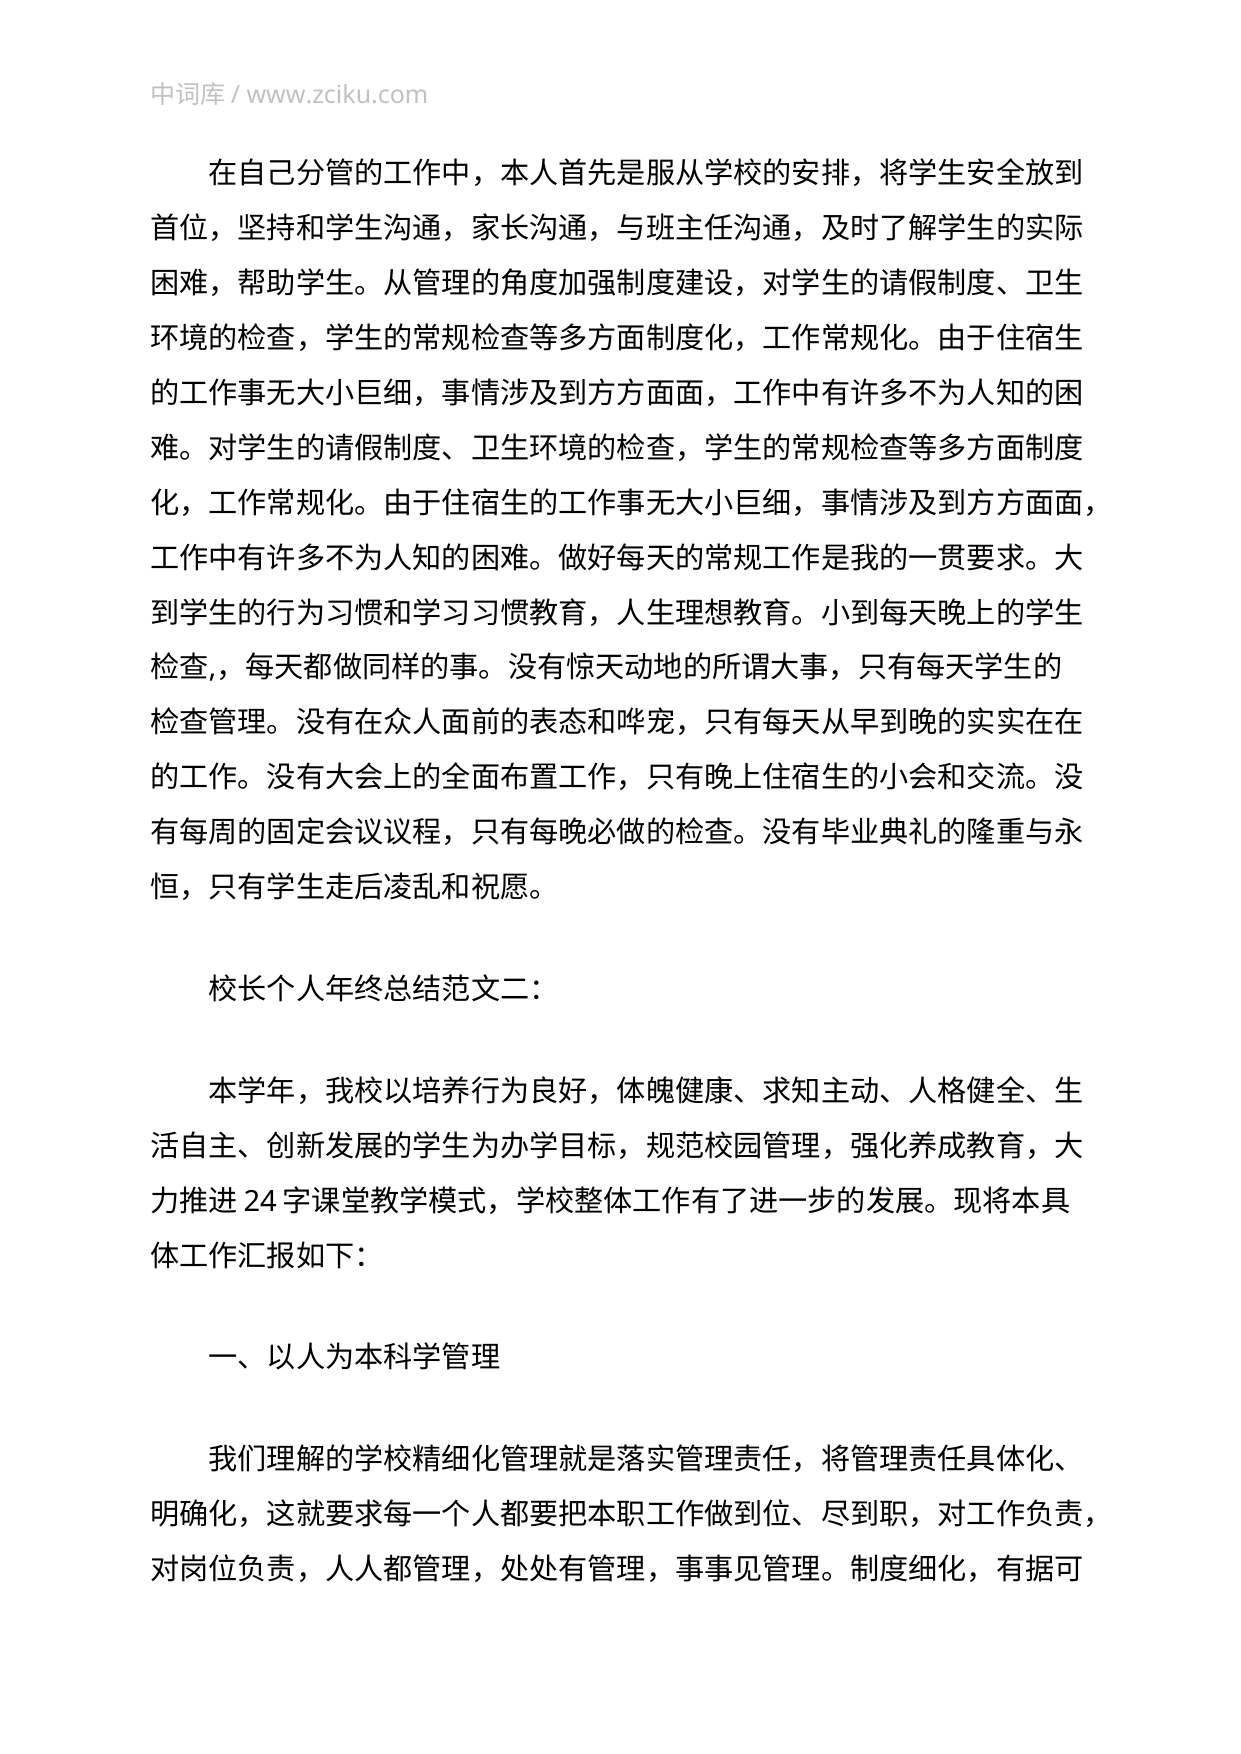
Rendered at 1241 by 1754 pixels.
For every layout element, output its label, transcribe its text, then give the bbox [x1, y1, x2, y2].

text 在自己分管的工作中，本人首先是服从学校的安排，将学生安全放到首位，坚持和学生沟通，家长沟通，与班主任沟通，及时了解学生的实际困难，帮助学生。从管理的角度加强制度建设，对学生的请假制度、卫生环境的检查，学生的常规检查等多方面制度化，工作常规化。由于住宿生的工作事无大小巨细，事情涉及到方方面面，工作中有许多不为人知的困难。对学生的请假制度、卫生环境的检查，学生的常规检查等多方面制度化，工作常规化。由于住宿生的工作事无大小巨细，事情涉及到方方面面，工作中有许多不为人知的困难。做好每天的常规工作是我的一贯要求。大到学生的行为习惯和学习习惯教育，人生理想教育。小到每天晚上的学生检查,，每天都做同样的事。没有惊天动地的所谓大事，只有每天学生的检查管理。没有在众人面前的表态和哗宠，只有每天从早到晚的实实在在的工作。没有大会上的全面布置工作，只有晚上住宿生的小会和交流。没有每周的固定会议议程，只有每晚必做的检查。没有毕业典礼的隆重与永恒，只有学生走后凌乱和祝愿。 [150, 150, 1090, 906]
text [150, 1436, 1090, 1588]
text 本学年，我校以培养行为良好，体魄健康、求知主动、人格健全、生活自主、创新发展的学生为办学目标，规范校园管理，强化养成教育，大力推进24字课堂教学模式，学校整体工作有了进一步的发展。现将本具体工作汇报如下： [150, 1067, 1090, 1274]
text 一、以人为本科学管理 [150, 1334, 1090, 1376]
text 校长个人年终总结范文二： [150, 966, 1090, 1008]
